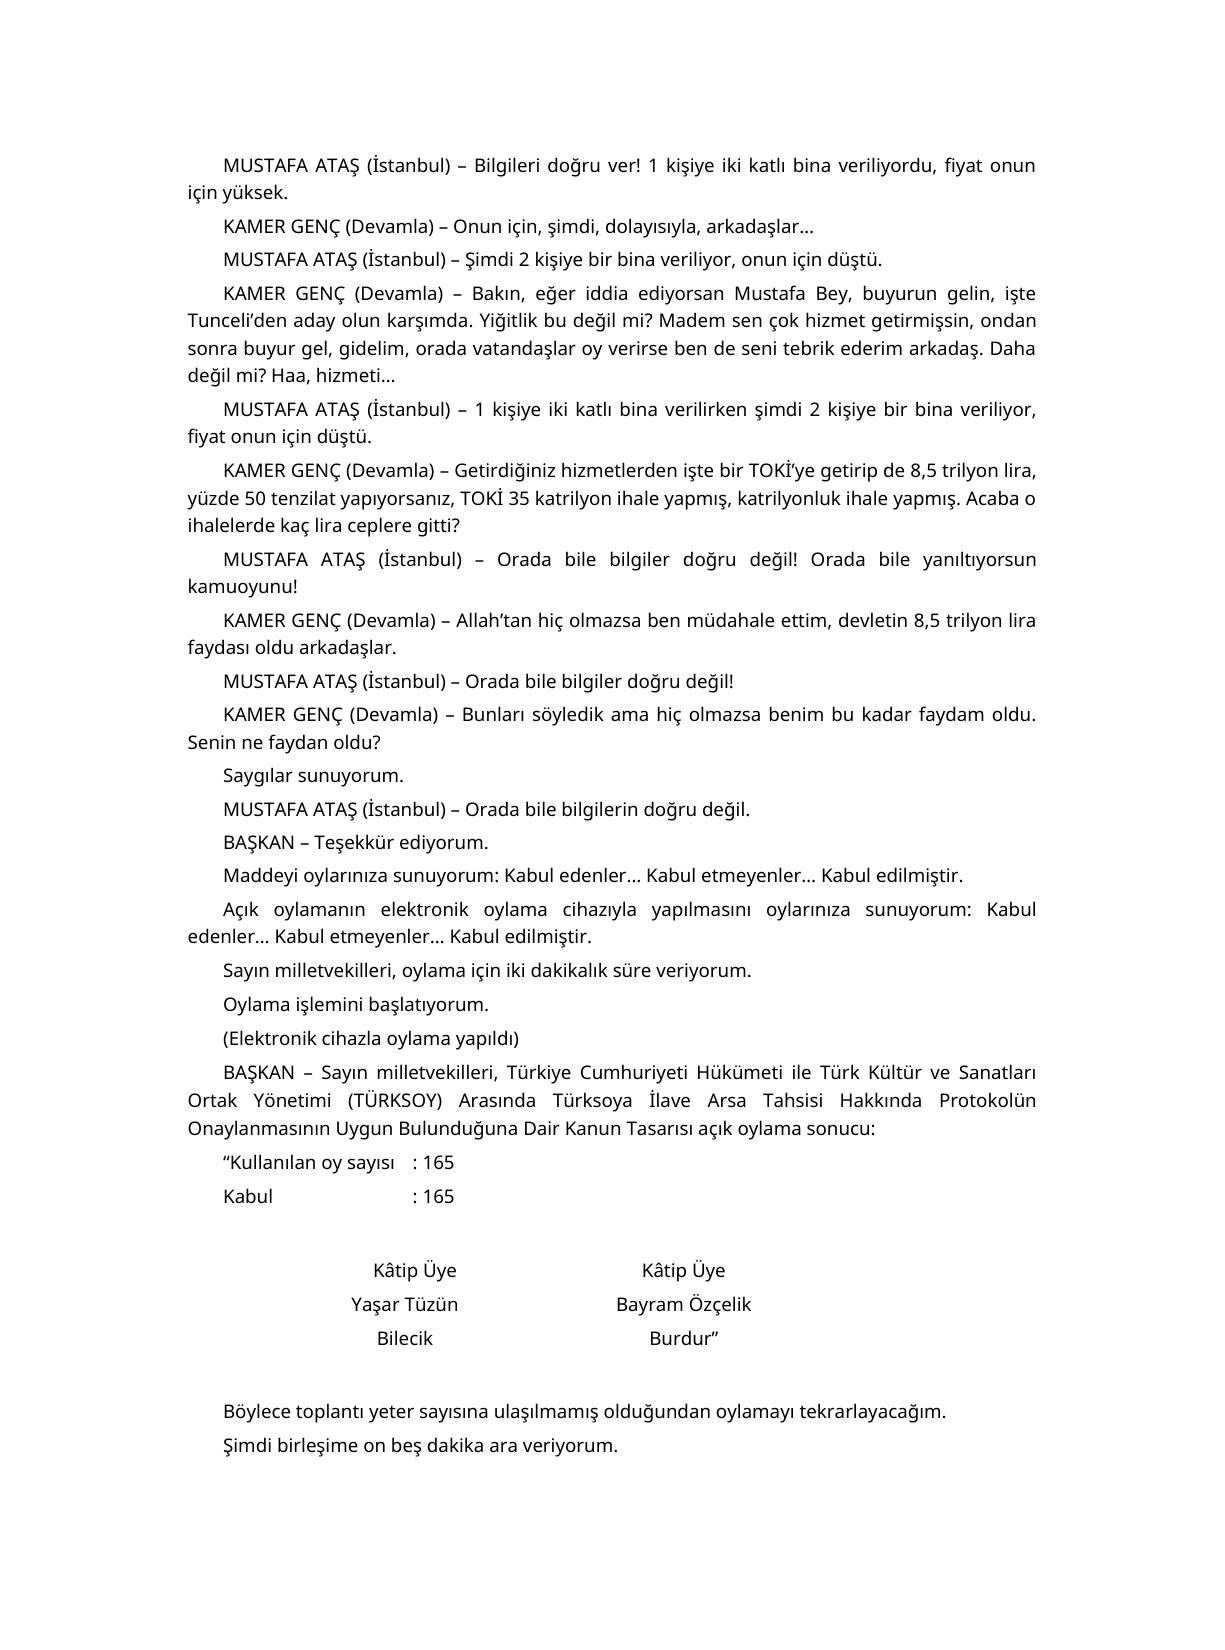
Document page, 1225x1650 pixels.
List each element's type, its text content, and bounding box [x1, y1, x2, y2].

text Böylece toplantı yeter sayısına ulaşılmamış olduğundan oylamayı tekrarlayacağım. [187, 1396, 1037, 1424]
text Kabul : 165 [187, 1181, 1037, 1209]
text Maddeyi oylarınıza sunuyorum: Kabul edenler… Kabul etmeyenler… Kabul edilmiştir. [187, 861, 1037, 888]
text (Elektronik cihazla oylama yapıldı) [187, 1023, 1037, 1051]
table_header Kâtip Üye Kâtip Üye [176, 1255, 1041, 1288]
text Saygılar sunuyorum. [187, 760, 1037, 788]
text KAMER GENÇ (Devamla) – Getirdiğiniz hizmetlerden işte bir TOKİ’ye getirip de 8,5 trilyon lira, yüzde 50 tenzilat yapıyorsanız, TOKİ 35 katrilyon ihale yapmış, katrilyonluk ihale yapmış. Acaba o ihalelerde kaç lira ceplere gitti? [187, 455, 1037, 538]
text Açık oylamanın elektronik oylama cihazıyla yapılmasını oylarınıza sunuyorum: Kabul edenler… Kabul etmeyenler… Kabul edilmiştir. [187, 894, 1037, 949]
text Oylama işlemini başlatıyorum. [187, 989, 1037, 1017]
text KAMER GENÇ (Devamla) – Allah’tan hiç olmazsa ben müdahale ettim, devletin 8,5 trilyon lira faydası oldu arkadaşlar. [187, 605, 1037, 660]
text BAŞKAN – Teşekkür ediyorum. [187, 827, 1037, 855]
text KAMER GENÇ (Devamla) – Bakın, eğer iddia ediyorsan Mustafa Bey, buyurun gelin, işte Tunceli’den aday olun karşımda. Yiğitlik bu değil mi? Madem sen çok hizmet getirmişsin, ondan sonra buyur gel, gidelim, orada vatandaşlar oy verirse ben de seni tebrik ederim arkadaş. Daha değil mi? Haa, hizmeti… [187, 278, 1037, 388]
text MUSTAFA ATAŞ (İstanbul) – Orada bile bilgiler doğru değil! Orada bile yanıltıyorsun kamuoyunu! [187, 544, 1037, 599]
table_cell Bilecik Burdur” [176, 1323, 1041, 1356]
text MUSTAFA ATAŞ (İstanbul) – Şimdi 2 kişiye bir bina veriliyor, onun için düştü. [187, 244, 1037, 272]
text Sayın milletvekilleri, oylama için iki dakikalık süre veriyorum. [187, 955, 1037, 983]
text MUSTAFA ATAŞ (İstanbul) – Orada bile bilgiler doğru değil! [187, 666, 1037, 693]
text MUSTAFA ATAŞ (İstanbul) – Bilgileri doğru ver! 1 kişiye iki katlı bina veriliyordu, fiyat onun için yüksek. [187, 150, 1037, 205]
text KAMER GENÇ (Devamla) – Bunları söyledik ama hiç olmazsa benim bu kadar faydam oldu. Senin ne faydan oldu? [187, 699, 1037, 754]
text Şimdi birleşime on beş dakika ara veriyorum. [187, 1430, 1037, 1458]
text MUSTAFA ATAŞ (İstanbul) – Orada bile bilgilerin doğru değil. [187, 794, 1037, 821]
text MUSTAFA ATAŞ (İstanbul) – 1 kişiye iki katlı bina verilirken şimdi 2 kişiye bir bina veriliyor, fiyat onun için düştü. [187, 394, 1037, 449]
text KAMER GENÇ (Devamla) – Onun için, şimdi, dolayısıyla, arkadaşlar… [187, 211, 1037, 239]
text “Kullanılan oy sayısı : 165 [187, 1147, 1037, 1175]
text BAŞKAN – Sayın milletvekilleri, Türkiye Cumhuriyeti Hükümeti ile Türk Kültür ve Sanatları Ortak Yönetimi (TÜRKSOY) Arasında Türksoya İlave Arsa Tahsisi Hakkında Protokolün Onaylanmasının Uygun Bulunduğuna Dair Kanun Tasarısı açık oylama sonucu: [187, 1057, 1037, 1141]
table_cell Yaşar Tüzün Bayram Özçelik [176, 1289, 1041, 1322]
